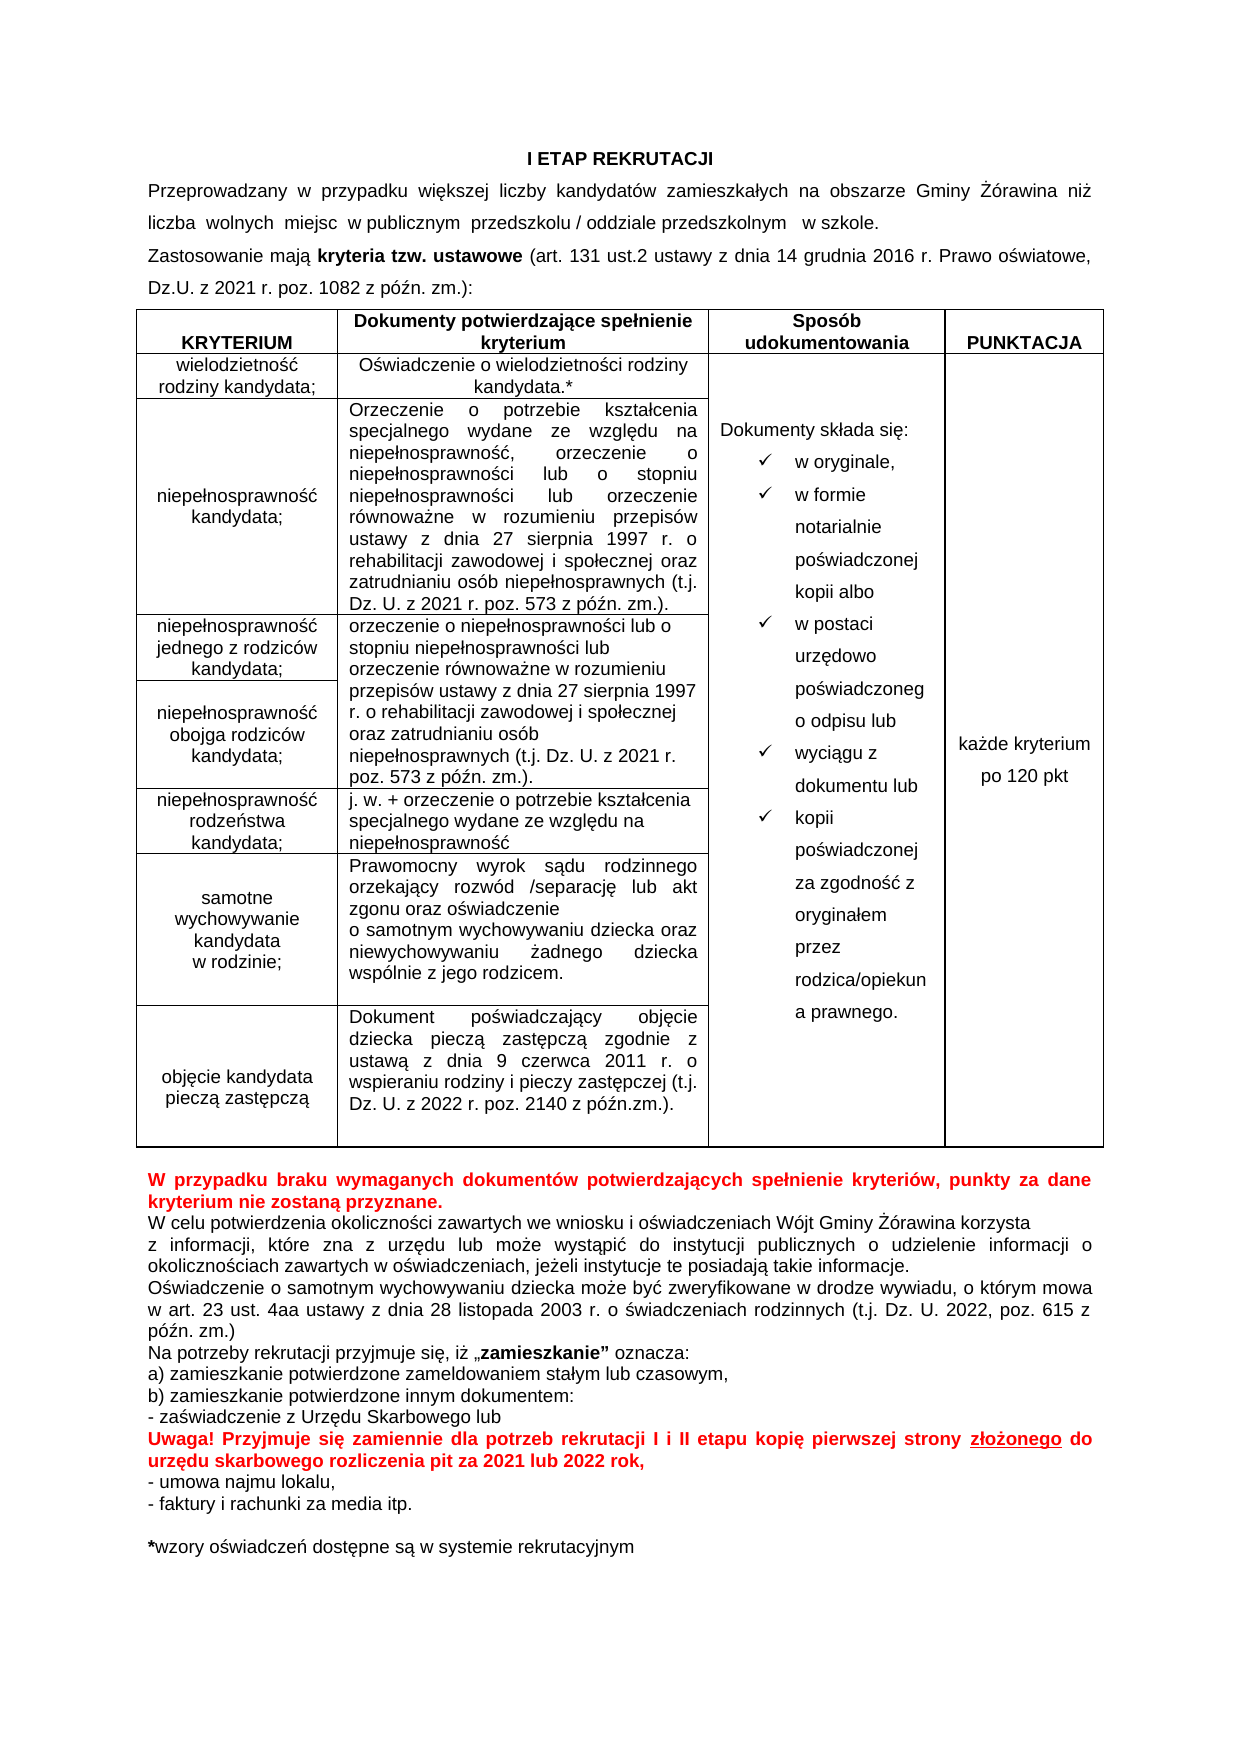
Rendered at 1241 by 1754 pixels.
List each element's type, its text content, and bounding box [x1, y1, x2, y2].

table_cell niepełnosprawność jednego z rodziców kandydata; [137, 615, 337, 680]
text *wzory oświadczeń dostępne są w systemie rekrutacyjnym [148, 1536, 1093, 1557]
text - umowa najmu lokalu, [148, 1471, 1093, 1492]
table_cell niepełnosprawność rodzeństwa kandydata; [137, 789, 337, 853]
text - faktury i rachunki za media itp. [148, 1492, 1093, 1514]
text Przeprowadzany w przypadku większej liczby kandydatów zamieszkałych na obszarze Gminy Żórawina niż liczba wolnych miejsc w publicznym przedszkolu / oddziale przedszkolnym w szkole. [148, 180, 1093, 234]
text b) zamieszkanie potwierdzone innym dokumentem: [148, 1385, 1093, 1406]
table_header PUNKTACJA [946, 310, 1103, 353]
table_header Sposób udokumentowania [709, 310, 944, 353]
table_cell wielodzietność rodziny kandydata; [137, 354, 337, 397]
table_cell Orzeczenie o potrzebie kształcenia specjalnego wydane ze względu na niepełnosprawność, orzeczenie o niepełnosprawności lub o stopniu niepełnosprawności lub orzeczenie równoważne w rozumieniu przepisów ustawy z dnia 27 sierpnia 1997 r. o rehabilitacji zawodowej i społecznej oraz zatrudnianiu osób niepełnosprawnych (t.j. Dz. U. z 2021 r. poz. 573 z późn. zm.). [338, 399, 708, 614]
text a) zamieszkanie potwierdzone zameldowaniem stałym lub czasowym, [148, 1363, 1093, 1385]
text Zastosowanie mają kryteria tzw. ustawowe (art. 131 ust.2 ustawy z dnia 14 grudnia 2016 r. Prawo oświatowe, Dz.U. z 2021 r. poz. 1082 z późn. zm.): [148, 244, 1093, 298]
table_cell każde kryterium po 120 pkt [946, 354, 1103, 1146]
table_cell Prawomocny wyrok sądu rodzinnego orzekający rozwód /separację lub akt zgonu oraz oświadczenie o samotnym wychowywaniu dziecka oraz niewychowywaniu żadnego dziecka wspólnie z jego rodzicem. [338, 854, 708, 1005]
text z informacji, które zna z urzędu lub może wystąpić do instytucji publicznych o udzielenie informacji o okolicznościach zawartych w oświadczeniach, jeżeli instytucje te posiadają takie informacje. [148, 1234, 1093, 1277]
table_cell Oświadczenie o wielodzietności rodziny kandydata.* [338, 354, 708, 397]
text Na potrzeby rekrutacji przyjmuje się, iż „zamieszkanie” oznacza: [148, 1342, 1093, 1363]
table_cell niepełnosprawność obojga rodziców kandydata; [137, 681, 337, 788]
table_cell objęcie kandydata pieczą zastępczą [137, 1006, 337, 1146]
table_header KRYTERIUM [137, 310, 337, 353]
table_cell Dokument poświadczający objęcie dziecka pieczą zastępczą zgodnie z ustawą z dnia 9 czerwca 2011 r. o wspieraniu rodziny i pieczy zastępczej (t.j. Dz. U. z 2022 r. poz. 2140 z późn.zm.). [338, 1006, 708, 1146]
text Uwaga! Przyjmuje się zamiennie dla potrzeb rekrutacji I i II etapu kopię pierwszej strony złożonego do urzędu skarbowego rozliczenia pit za 2021 lub 2022 rok, [148, 1428, 1093, 1471]
text Oświadczenie o samotnym wychowywaniu dziecka może być zweryfikowane w drodze wywiadu, o którym mowa w art. 23 ust. 4aa ustawy z dnia 28 listopada 2003 r. o świadczeniach rodzinnych (t.j. Dz. U. 2022, poz. 615 z późn. zm.) [148, 1277, 1093, 1342]
text - zaświadczenie z Urzędu Skarbowego lub [148, 1406, 1093, 1428]
table_cell j. w. + orzeczenie o potrzebie kształcenia specjalnego wydane ze względu na niepełnosprawność [338, 789, 708, 853]
table_cell Dokumenty składa się: w oryginale, w formie notarialnie poświadczonej kopii albo w postaci urzędowo poświadczonego odpisu lub wyciągu z dokumentu lub kopii poświadczonej za zgodność z oryginałem przez rodzica/opiekuna prawnego. [709, 354, 944, 1146]
table_cell orzeczenie o niepełnosprawności lub o stopniu niepełnosprawności lub orzeczenie równoważne w rozumieniu przepisów ustawy z dnia 27 sierpnia 1997 r. o rehabilitacji zawodowej i społecznej oraz zatrudnianiu osób niepełnosprawnych (t.j. Dz. U. z 2021 r. poz. 573 z późn. zm.). [338, 615, 708, 788]
text I ETAP REKRUTACJI [148, 148, 1093, 169]
text W celu potwierdzenia okoliczności zawartych we wniosku i oświadczeniach Wójt Gminy Żórawina korzysta [148, 1212, 1093, 1234]
table_header Dokumenty potwierdzające spełnienie kryterium [338, 310, 708, 353]
table_cell samotne wychowywanie kandydata w rodzinie; [137, 854, 337, 1005]
table_cell niepełnosprawność kandydata; [137, 399, 337, 614]
text W przypadku braku wymaganych dokumentów potwierdzających spełnienie kryteriów, punkty za dane kryterium nie zostaną przyznane. [148, 1169, 1093, 1212]
